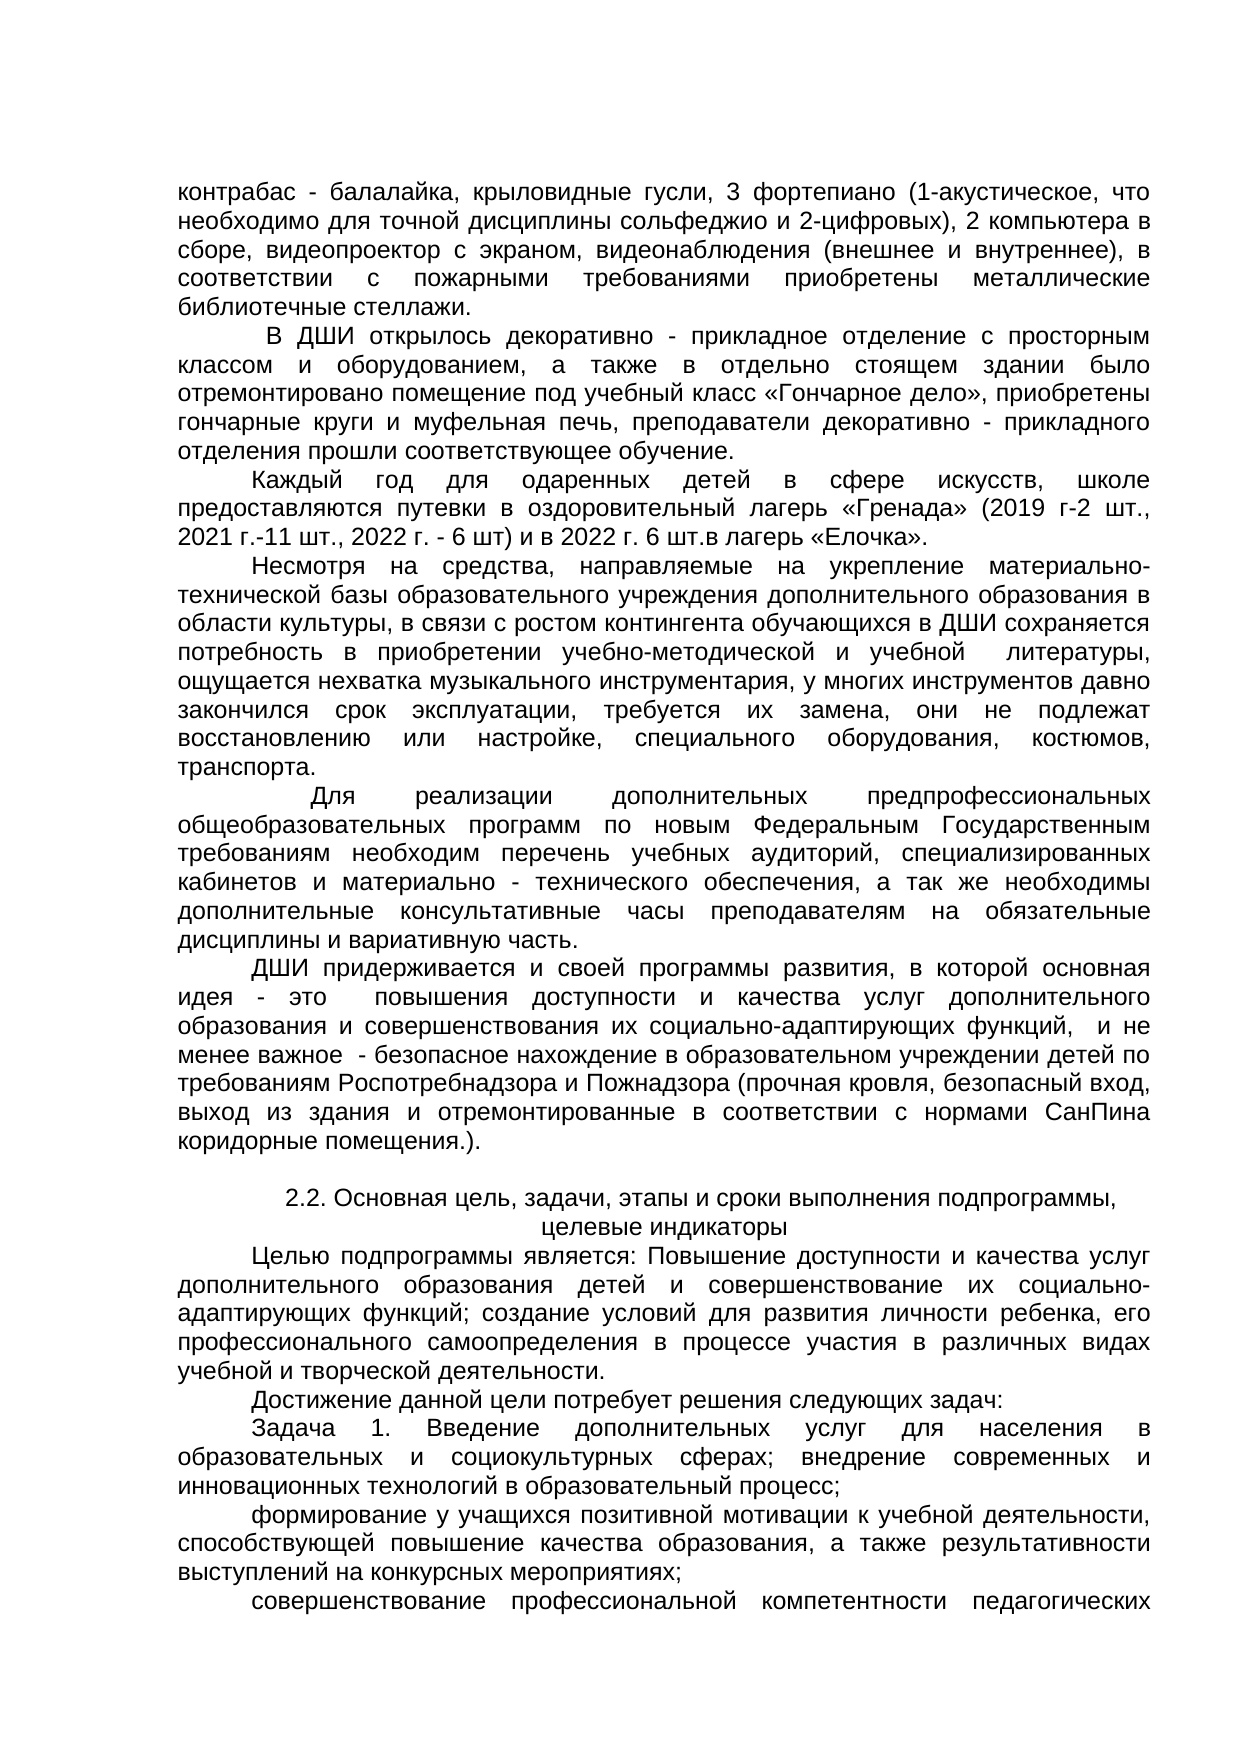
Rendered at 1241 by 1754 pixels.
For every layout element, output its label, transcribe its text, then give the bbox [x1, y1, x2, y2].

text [177, 177, 1152, 321]
text формирование у учащихся позитивной мотивации к учебной деятельности, способствующей повышение качества образования, а также результативности выступлений на конкурсных мероприятиях; [177, 1500, 1152, 1586]
text В ДШИ открылось декоративно - прикладное отделение с просторным классом и оборудованием, а также в отдельно стоящем здании было отремонтировано помещение под учебный класс «Гончарное дело», приобретены гончарные круги и муфельная печь, преподаватели декоративно - прикладного отделения прошли соответствующее обучение. [177, 321, 1152, 465]
text Достижение данной цели потребует решения следующих задач: [177, 1385, 1152, 1413]
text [177, 1586, 1152, 1615]
text Для реализации дополнительных предпрофессиональных общеобразовательных программ по новым Федеральным Государственным требованиям необходим перечень учебных аудиторий, специализированных кабинетов и материально - технического обеспечения, а так же необходимы дополнительные консультативные часы преподавателям на обязательные дисциплины и вариативную часть. [177, 781, 1152, 953]
text Целью подпрограммы является: Повышение доступности и качества услуг дополнительного образования детей и совершенствование их социально-адаптирующих функций; создание условий для развития личности ребенка, его профессионального самоопределения в процессе участия в различных видах учебной и творческой деятельности. [177, 1241, 1152, 1385]
text 2.2. Основная цель, задачи, этапы и сроки выполнения подпрограммы, целевые индикаторы [177, 1183, 1152, 1241]
text Каждый год для одаренных детей в сфере искусств, школе предоставляются путевки в оздоровительный лагерь «Гренада» (2019 г-2 шт., 2021 г.-11 шт., 2022 г. - 6 шт) и в 2022 г. 6 шт.в лагерь «Елочка». [177, 465, 1152, 551]
text ДШИ придерживается и своей программы развития, в которой основная идея - это повышения доступности и качества услуг дополнительного образования и совершенствования их социально-адаптирующих функций, и не менее важное - безопасное нахождение в образовательном учреждении детей по требованиям Роспотребнадзора и Пожнадзора (прочная кровля, безопасный вход, выход из здания и отремонтированные в соответствии с нормами СанПина коридорные помещения.). [177, 953, 1152, 1155]
text Несмотря на средства, направляемые на укрепление материально-технической базы образовательного учреждения дополнительного образования в области культуры, в связи с ростом контингента обучающихся в ДШИ сохраняется потребность в приобретении учебно-методической и учебной литературы, ощущается нехватка музыкального инструментария, у многих инструментов давно закончился срок эксплуатации, требуется их замена, они не подлежат восстановлению или настройке, специального оборудования, костюмов, транспорта. [177, 551, 1152, 781]
text Задача 1. Введение дополнительных услуг для населения в образовательных и социокультурных сферах; внедрение современных и инновационных технологий в образовательный процесс; [177, 1413, 1152, 1500]
